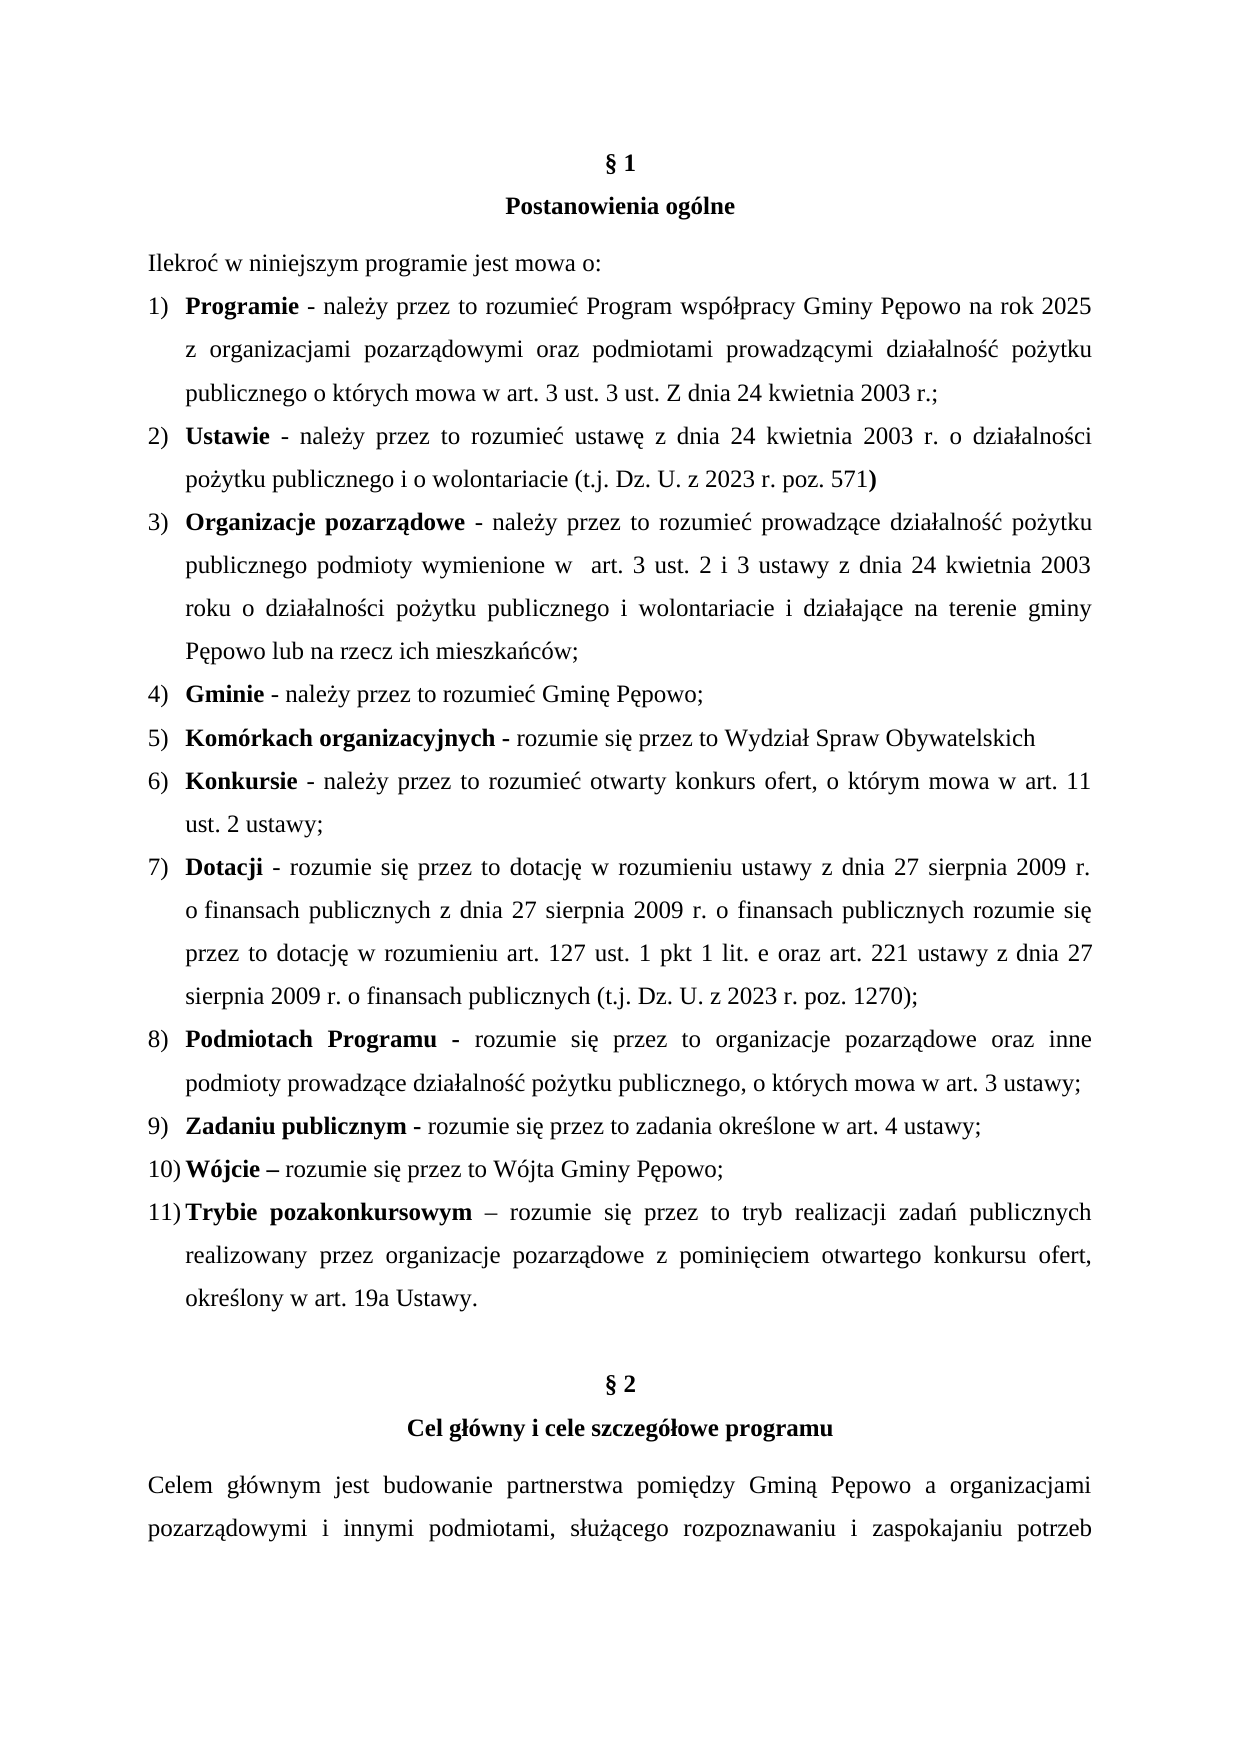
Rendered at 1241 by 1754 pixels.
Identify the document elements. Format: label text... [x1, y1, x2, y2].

list Podmiotach Programu - rozumie się przez to organizacje pozarządowe oraz inne podmioty prowadzące działalność pożytku publicznego, o których mowa w art. 3 ustawy; [148, 1024, 1093, 1096]
text Ilekroć w niniejszym programie jest mowa o: [148, 248, 1093, 277]
list Gminie - należy przez to rozumieć Gminę Pępowo; [148, 679, 1093, 708]
list Organizacje pozarządowe - należy przez to rozumieć prowadzące działalność pożytku publicznego podmioty wymienione w art. 3 ust. 2 i 3 ustawy z dnia 24 kwietnia 2003 roku o działalności pożytku publicznego i wolontariacie i działające na terenie gminy Pępowo lub na rzecz ich mieszkańców; [148, 507, 1093, 665]
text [148, 1470, 1093, 1542]
list Dotacji - rozumie się przez to dotację w rozumieniu ustawy z dnia 27 sierpnia 2009 r. o finansach publicznych z dnia 27 sierpnia 2009 r. o finansach publicznych rozumie się przez to dotację w rozumieniu art. 127 ust. 1 pkt 1 lit. e oraz art. 221 ustawy z dnia 27 sierpnia 2009 r. o finansach publicznych (t.j. Dz. U. z 2023 r. poz. 1270); [148, 852, 1093, 1010]
list Zadaniu publicznym - rozumie się przez to zadania określone w art. 4 ustawy; [148, 1111, 1093, 1139]
list Trybie pozakonkursowym – rozumie się przez to tryb realizacji zadań publicznych realizowany przez organizacje pozarządowe z pominięciem otwartego konkursu ofert, określony w art. 19a Ustawy. [148, 1197, 1093, 1312]
list Wójcie – rozumie się przez to Wójta Gminy Pępowo; [148, 1154, 1093, 1183]
text § 1 [148, 148, 1093, 176]
text § 2 [148, 1369, 1093, 1398]
text Cel główny i cele szczegółowe programu [148, 1413, 1093, 1441]
list Ustawie - należy przez to rozumieć ustawę z dnia 24 kwietnia 2003 r. o działalności pożytku publicznego i o wolontariacie (t.j. Dz. U. z 2023 r. poz. 571) [148, 421, 1093, 493]
text Postanowienia ogólne [148, 191, 1093, 219]
list Konkursie - należy przez to rozumieć otwarty konkurs ofert, o którym mowa w art. 11 ust. 2 ustawy; [148, 766, 1093, 838]
list Komórkach organizacyjnych - rozumie się przez to Wydział Spraw Obywatelskich [148, 723, 1093, 751]
list Programie - należy przez to rozumieć Program współpracy Gminy Pępowo na rok 2025 z organizacjami pozarządowymi oraz podmiotami prowadzącymi działalność pożytku publicznego o których mowa w art. 3 ust. 3 ust. Z dnia 24 kwietnia 2003 r.; [148, 291, 1093, 406]
